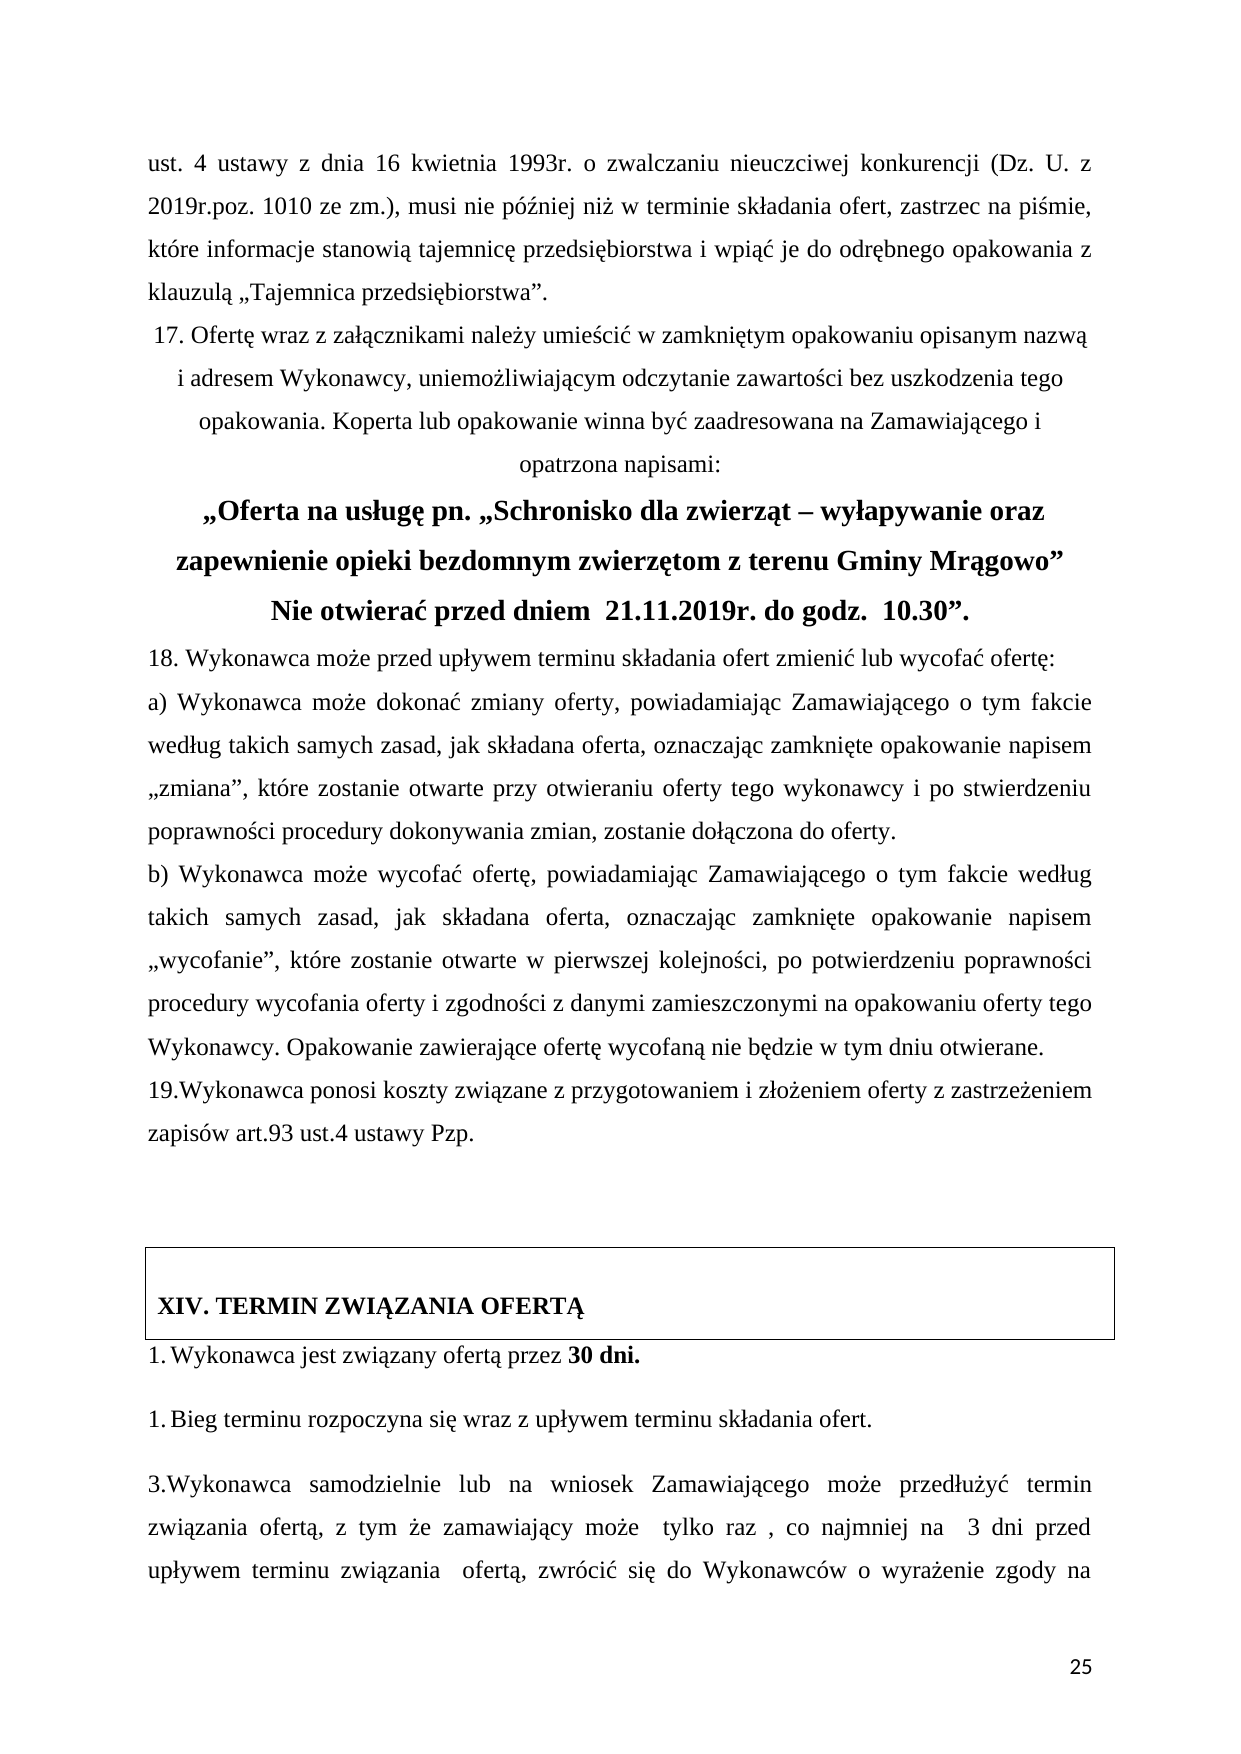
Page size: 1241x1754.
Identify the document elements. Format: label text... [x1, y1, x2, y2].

text b) Wykonawca może wycofać ofertę, powiadamiając Zamawiającego o tym fakcie według takich samych zasad, jak składana oferta, oznaczając zamknięte opakowanie napisem „wycofanie”, które zostanie otwarte w pierwszej kolejności, po potwierdzeniu poprawności procedury wycofania oferty i zgodności z danymi zamieszczonymi na opakowaniu oferty tego Wykonawcy. Opakowanie zawierające ofertę wycofaną nie będzie w tym dniu otwierane. [148, 859, 1093, 1060]
table_header XIV. TERMIN ZWIĄZANIA OFERTĄ [146, 1248, 1114, 1339]
text 18. Wykonawca może przed upływem terminu składania ofert zmienić lub wycofać ofertę: [148, 643, 1093, 672]
text ust. 4 ustawy z dnia 16 kwietnia 1993r. o zwalczaniu nieuczciwej konkurencji (Dz. U. z 2019r.poz. 1010 ze zm.), musi nie później niż w terminie składania ofert, zastrzec na piśmie, które informacje stanowią tajemnicę przedsiębiorstwa i wpiąć je do odrębnego opakowania z klauzulą „Tajemnica przedsiębiorstwa”. [148, 148, 1093, 306]
text 19.Wykonawca ponosi koszty związane z przygotowaniem i złożeniem oferty z zastrzeżeniem zapisów art.93 ust.4 ustawy Pzp. [148, 1075, 1093, 1147]
text Nie otwierać przed dniem 21.11.2019r. do godz. 10.30”. [148, 593, 1093, 627]
text 17. Ofertę wraz z załącznikami należy umieścić w zamkniętym opakowaniu opisanym nazwą i adresem Wykonawcy, uniemożliwiającym odczytanie zawartości bez uszkodzenia tego opakowania. Koperta lub opakowanie winna być zaadresowana na Zamawiającego i opatrzona napisami: [148, 320, 1093, 478]
text „Oferta na usługę pn. „Schronisko dla zwierząt – wyłapywanie oraz zapewnienie opieki bezdomnym zwierzętom z terenu Gminy Mrągowo” [148, 493, 1093, 576]
list Wykonawca jest związany ofertą przez 30 dni. [148, 1340, 1093, 1369]
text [148, 1469, 1093, 1584]
list Bieg terminu rozpoczyna się wraz z upływem terminu składania ofert. [148, 1404, 1093, 1433]
text a) Wykonawca może dokonać zmiany oferty, powiadamiając Zamawiającego o tym fakcie według takich samych zasad, jak składana oferta, oznaczając zamknięte opakowanie napisem „zmiana”, które zostanie otwarte przy otwieraniu oferty tego wykonawcy i po stwierdzeniu poprawności procedury dokonywania zmian, zostanie dołączona do oferty. [148, 687, 1093, 845]
